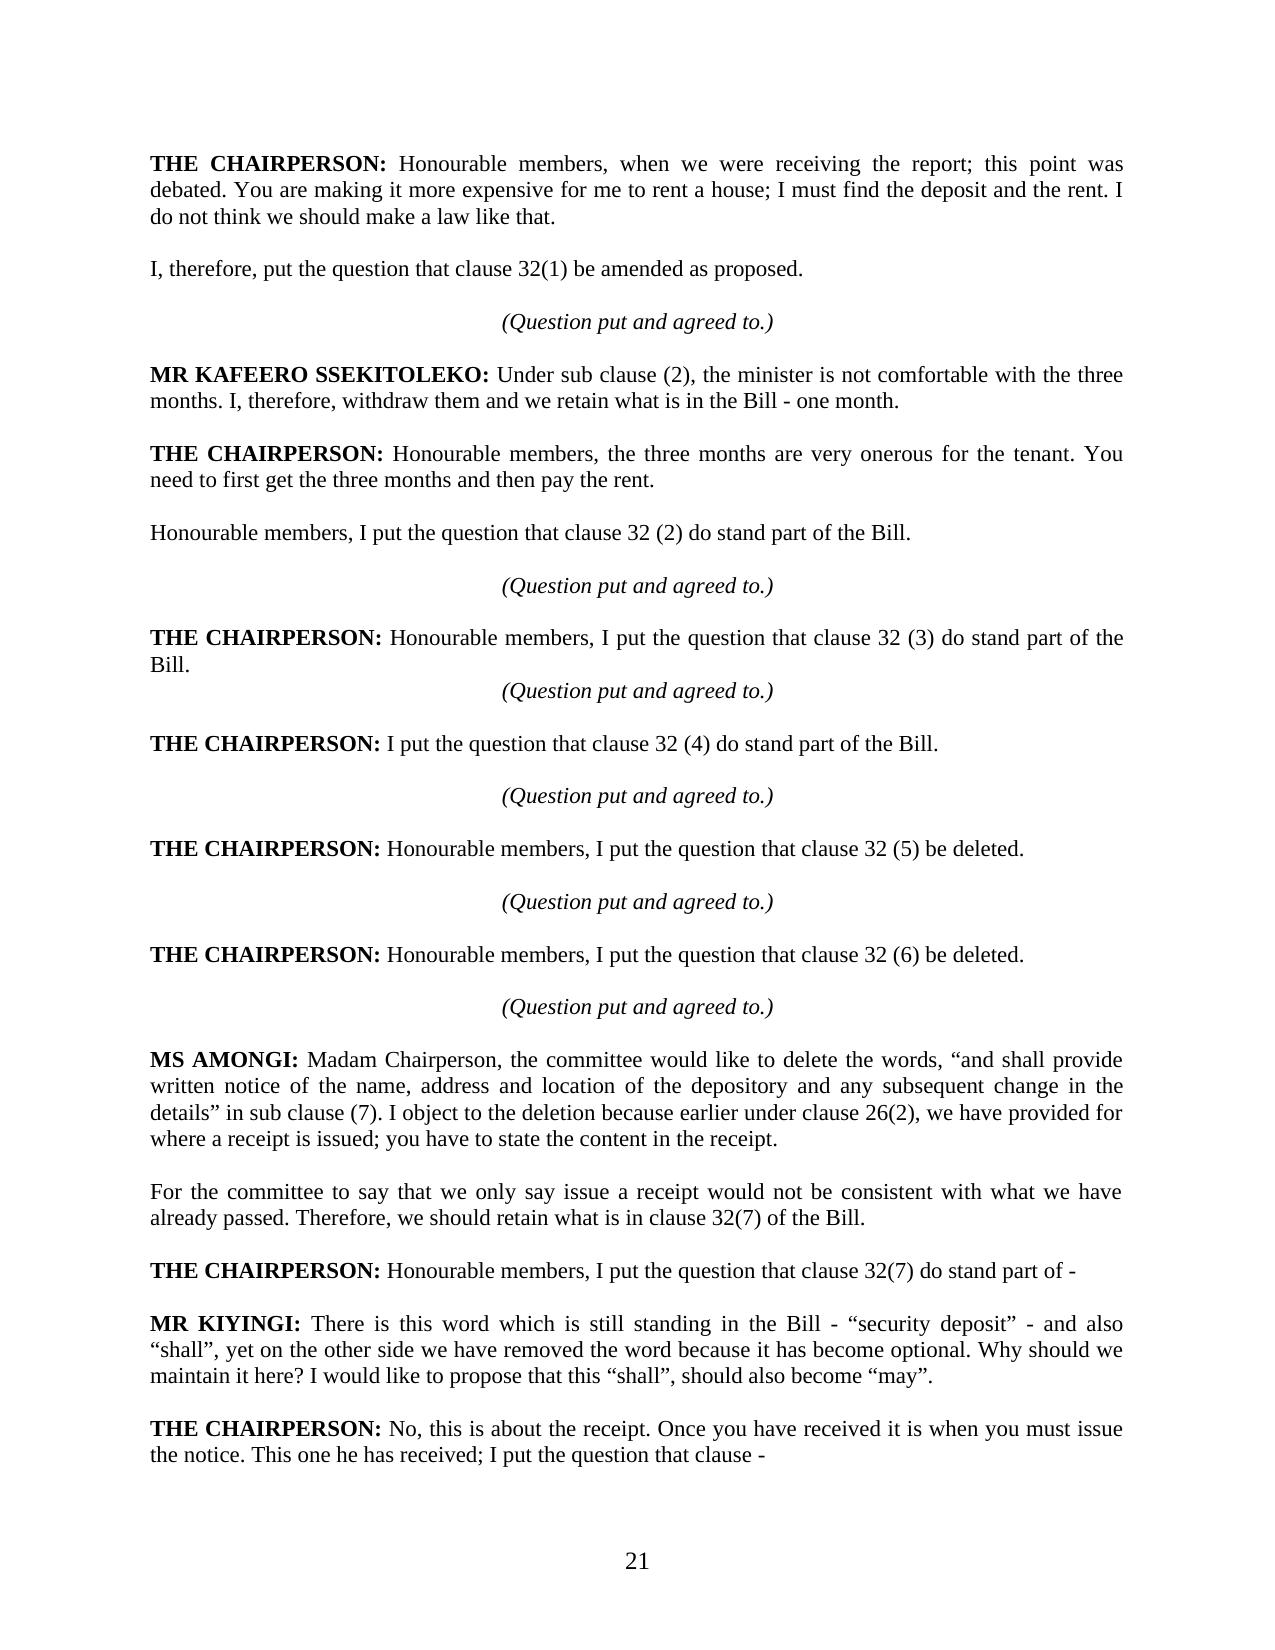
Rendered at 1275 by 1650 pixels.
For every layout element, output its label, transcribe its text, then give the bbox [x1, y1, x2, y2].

text (Question put and agreed to.) [150, 782, 1125, 809]
text (Question put and agreed to.) [150, 677, 1125, 703]
text (Question put and agreed to.) [150, 993, 1125, 1020]
text THE CHAIRPERSON: Honourable members, I put the question that clause 32 (5) be deleted. [150, 835, 1125, 862]
text MS AMONGI: Madam Chairperson, the committee would like to delete the words, “and shall provide written notice of the name, address and location of the depository and any subsequent change in the details” in sub clause (7). I object to the deletion because earlier under clause 26(2), we have provided for where a receipt is issued; you have to state the content in the receipt. [150, 1046, 1125, 1151]
text THE CHAIRPERSON: Honourable members, when we were receiving the report; this point was debated. You are making it more expensive for me to rent a house; I must find the deposit and the rent. I do not think we should make a law like that. [150, 150, 1125, 229]
text I, therefore, put the question that clause 32(1) be amended as proposed. [150, 255, 1125, 282]
text THE CHAIRPERSON: Honourable members, I put the question that clause 32 (6) be deleted. [150, 941, 1125, 967]
text THE CHAIRPERSON: Honourable members, I put the question that clause 32(7) do stand part of - [150, 1257, 1125, 1283]
text THE CHAIRPERSON: I put the question that clause 32 (4) do stand part of the Bill. [150, 730, 1125, 756]
text (Question put and agreed to.) [150, 888, 1125, 914]
text MR KIYINGI: There is this word which is still standing in the Bill - “security deposit” - and also “shall”, yet on the other side we have removed the word because it has become optional. Why should we maintain it here? I would like to propose that this “shall”, should also become “may”. [150, 1309, 1125, 1389]
text (Question put and agreed to.) [150, 572, 1125, 598]
text THE CHAIRPERSON: Honourable members, the three months are very onerous for the tenant. You need to first get the three months and then pay the rent. [150, 440, 1125, 493]
text THE CHAIRPERSON: Honourable members, I put the question that clause 32 (3) do stand part of the Bill. [150, 624, 1125, 677]
text MR KAFEERO SSEKITOLEKO: Under sub clause (2), the minister is not comfortable with the three months. I, therefore, withdraw them and we retain what is in the Bill - one month. [150, 361, 1125, 413]
text THE CHAIRPERSON: No, this is about the receipt. Once you have received it is when you must issue the notice. This one he has received; I put the question that clause - [150, 1415, 1125, 1468]
text (Question put and agreed to.) [150, 308, 1125, 334]
text For the committee to say that we only say issue a receipt would not be consistent with what we have already passed. Therefore, we should retain what is in clause 32(7) of the Bill. [150, 1178, 1125, 1231]
text Honourable members, I put the question that clause 32 (2) do stand part of the Bill. [150, 519, 1125, 545]
